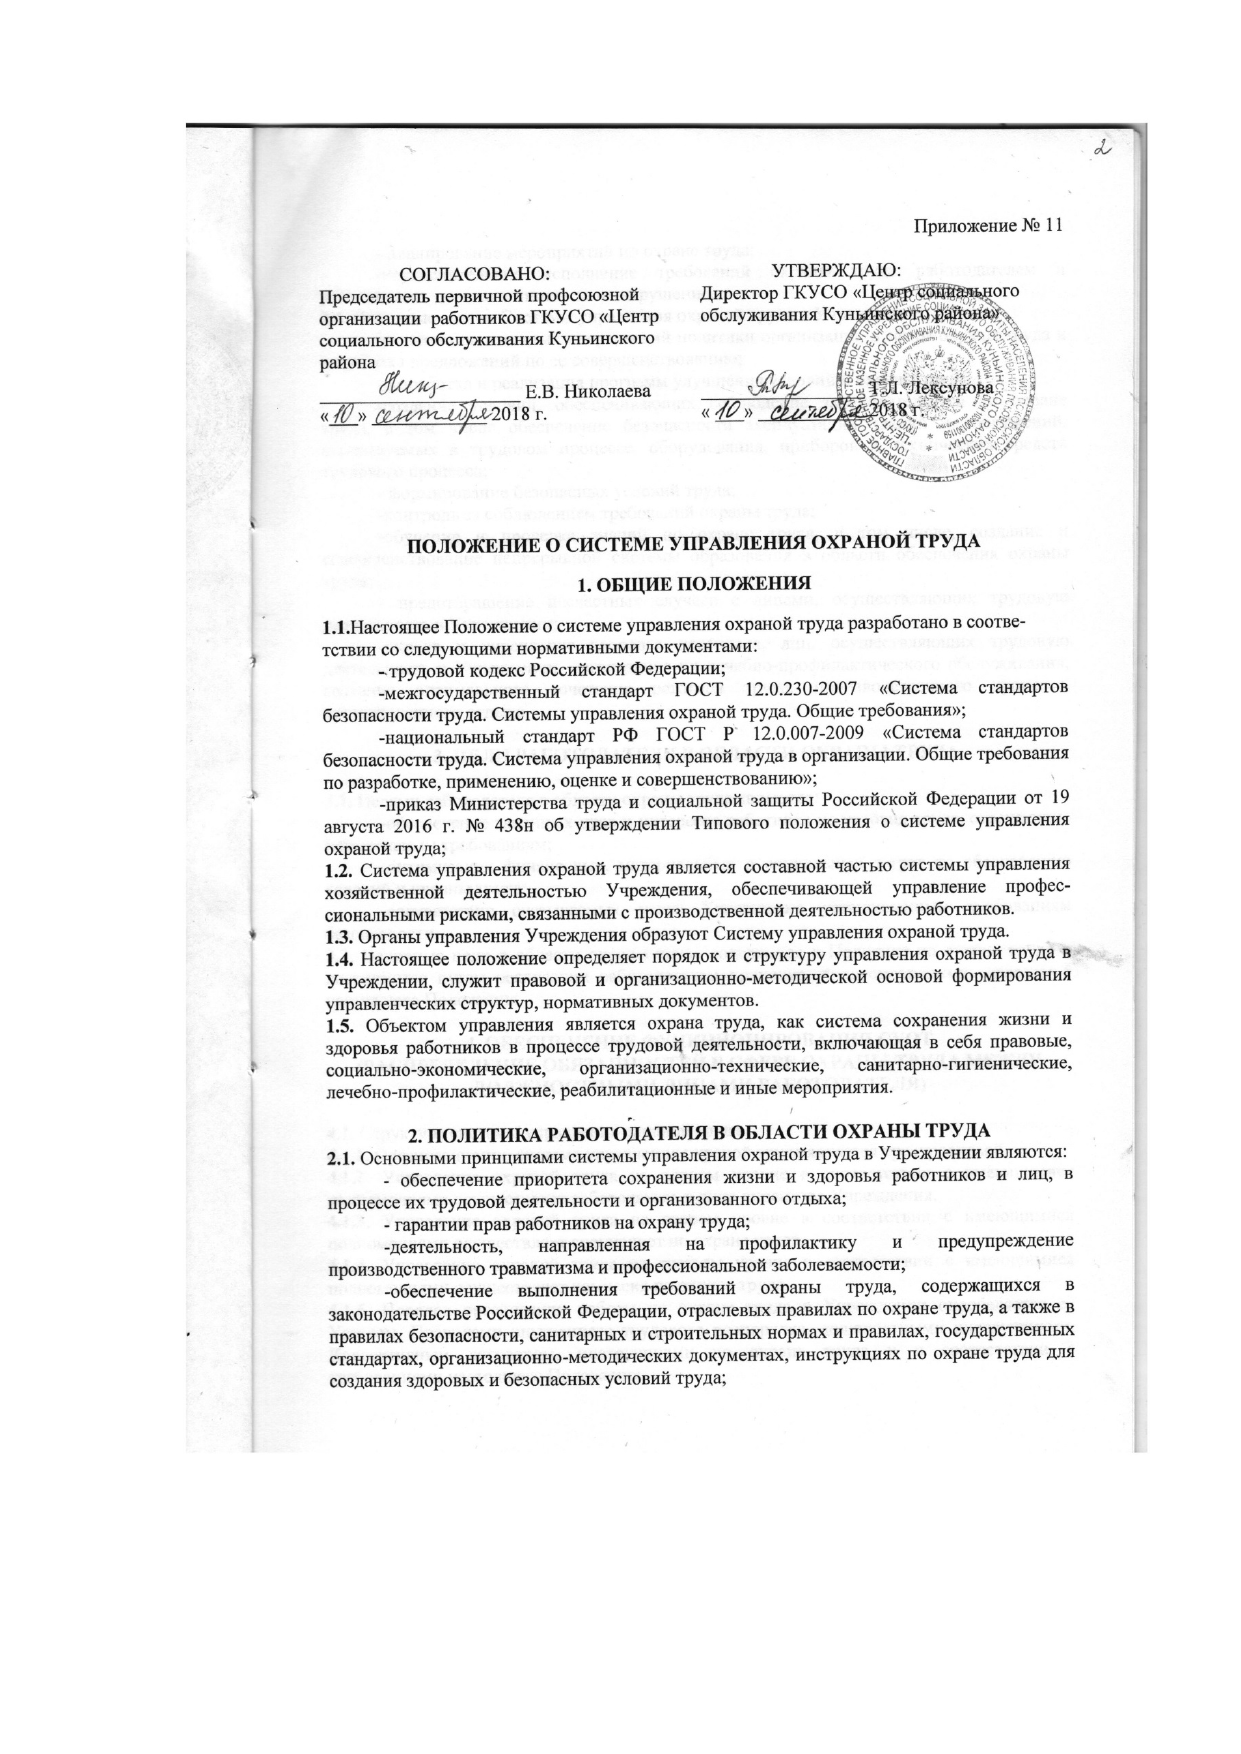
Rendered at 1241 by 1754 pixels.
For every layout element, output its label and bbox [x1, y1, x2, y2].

picture [177, 118, 1152, 1457]
